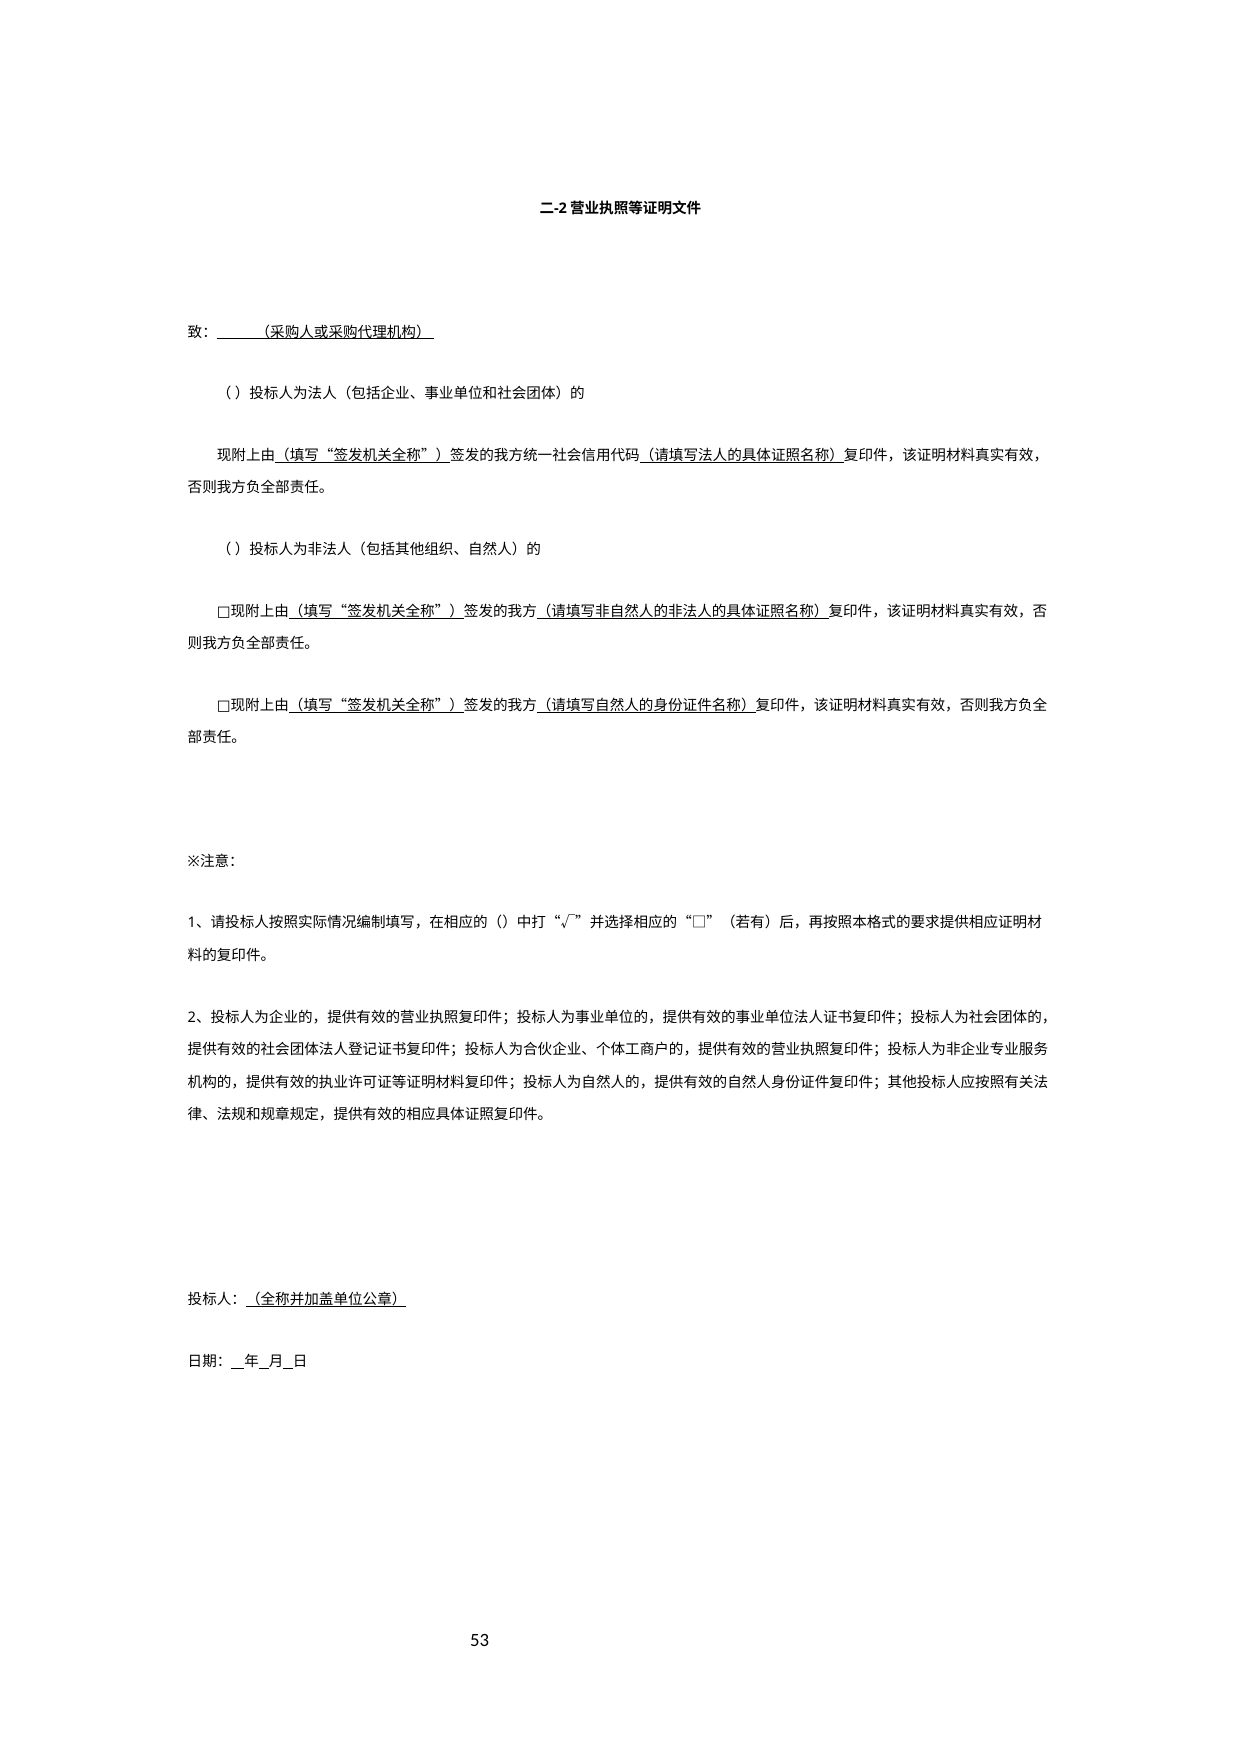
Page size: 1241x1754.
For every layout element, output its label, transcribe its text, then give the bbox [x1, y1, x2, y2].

text 日期： 年 月 日 [187, 1344, 1053, 1376]
text 致： （采购人或采购代理机构） [187, 314, 1053, 347]
text ※注意： [187, 844, 1053, 876]
text 2、投标人为企业的，提供有效的营业执照复印件；投标人为事业单位的，提供有效的事业单位法人证书复印件；投标人为社会团体的，提供有效的社会团体法人登记证书复印件；投标人为合伙企业、个体工商户的，提供有效的营业执照复印件；投标人为非企业专业服务机构的，提供有效的执业许可证等证明材料复印件；投标人为自然人的，提供有效的自然人身份证件复印件；其他投标人应按照有关法律、法规和规章规定，提供有效的相应具体证照复印件。 [187, 999, 1053, 1129]
text （ ）投标人为法人（包括企业、事业单位和社会团体）的 [187, 376, 1053, 409]
text 二-2营业执照等证明文件 [187, 191, 1053, 224]
text □现附上由（填写“签发机关全称”）签发的我方（请填写非自然人的非法人的具体证照名称）复印件，该证明材料真实有效，否则我方负全部责任。 [187, 594, 1053, 659]
text （ ）投标人为非法人（包括其他组织、自然人）的 [187, 532, 1053, 564]
text 投标人：（全称并加盖单位公章） [187, 1282, 1053, 1314]
text □现附上由（填写“签发机关全称”）签发的我方（请填写自然人的身份证件名称）复印件，该证明材料真实有效，否则我方负全部责任。 [187, 688, 1053, 753]
text 1、请投标人按照实际情况编制填写，在相应的（）中打“√”并选择相应的“□”（若有）后，再按照本格式的要求提供相应证明材料的复印件。 [187, 905, 1053, 970]
text 现附上由（填写“签发机关全称”）签发的我方统一社会信用代码（请填写法人的具体证照名称）复印件，该证明材料真实有效，否则我方负全部责任。 [187, 438, 1053, 503]
